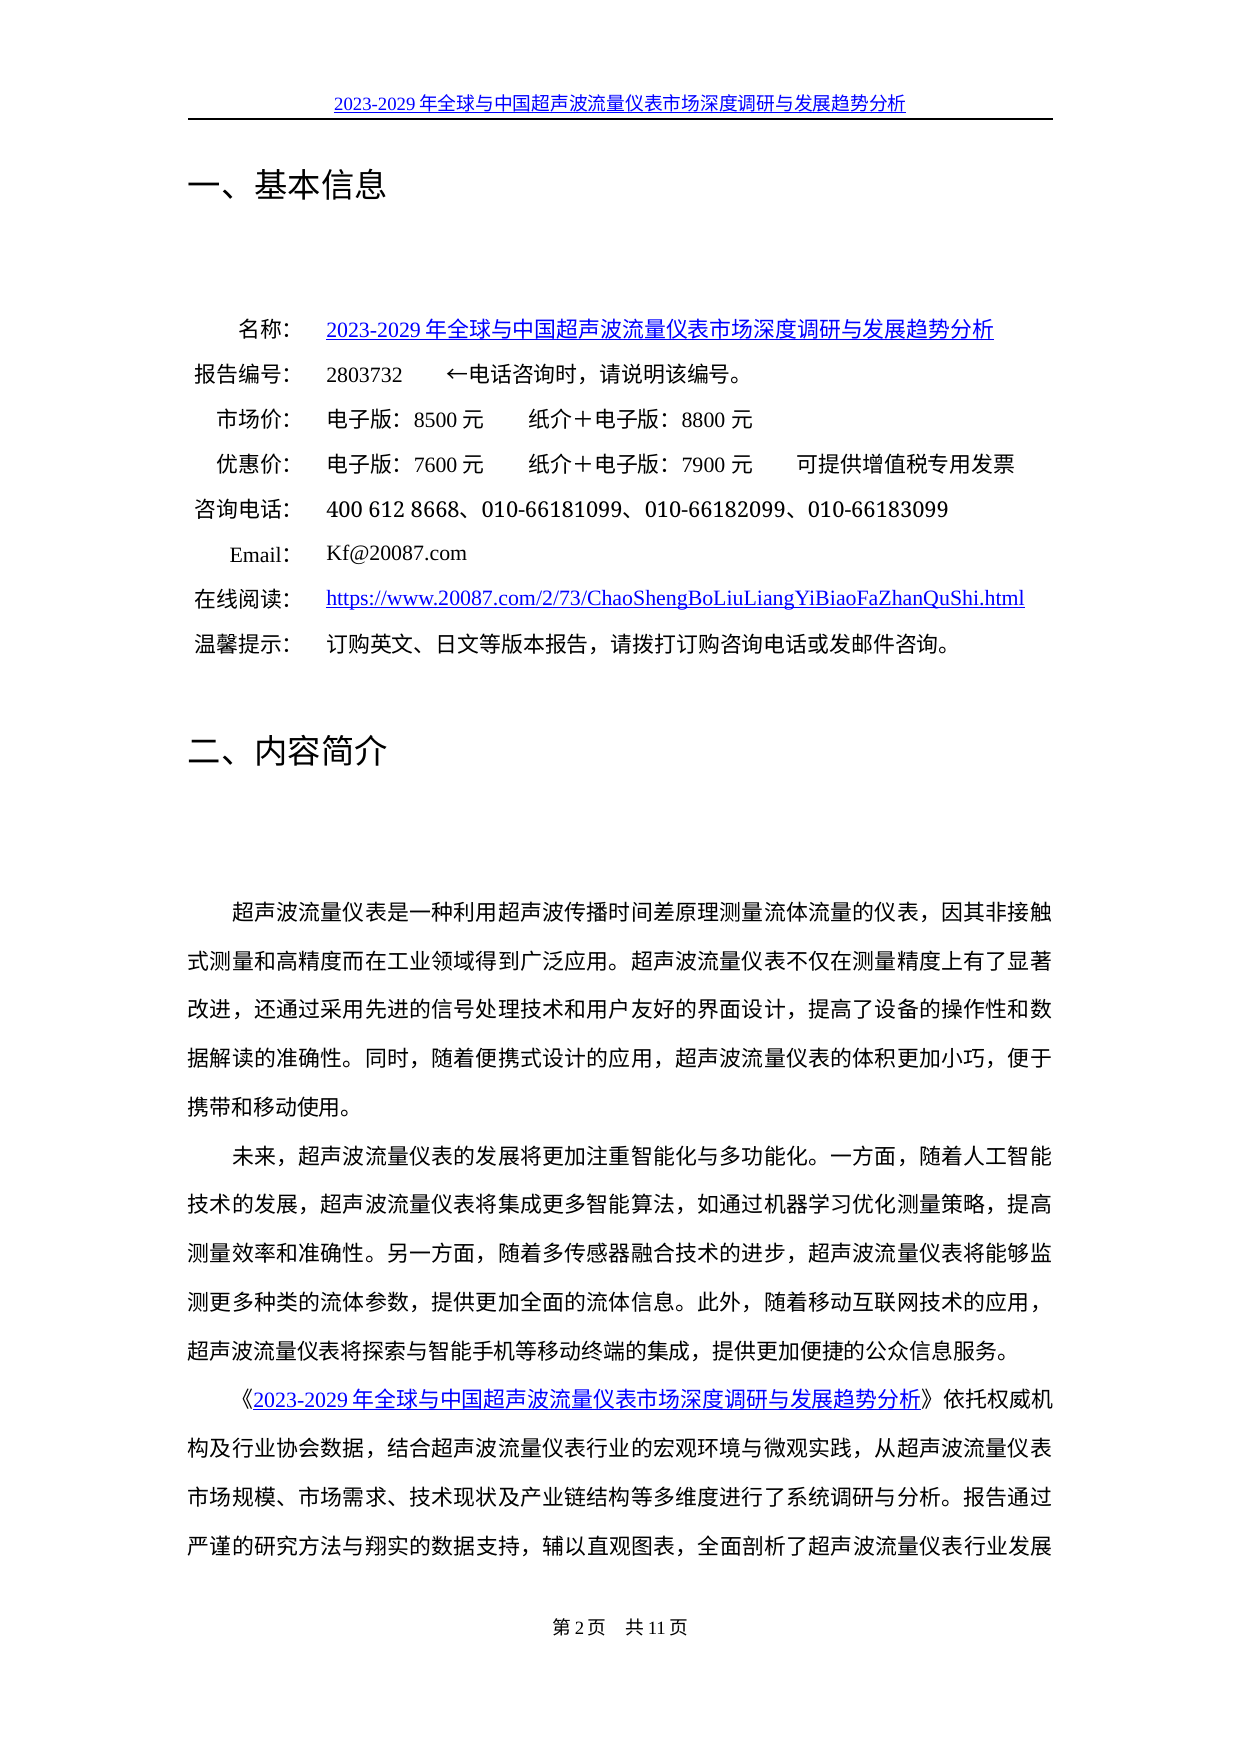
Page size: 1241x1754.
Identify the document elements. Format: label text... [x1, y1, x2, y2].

table_cell 温馨提示： [167, 627, 315, 672]
table_cell 报告编号： [167, 357, 315, 402]
table_header 2023-2029年全球与中国超声波流量仪表市场深度调研与发展趋势分析 [315, 312, 1073, 357]
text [187, 894, 1053, 1561]
table_cell 咨询电话： [167, 492, 315, 537]
table_cell Email： [167, 537, 315, 582]
table_cell 电子版：7600 元 纸介＋电子版：7900 元 可提供增值税专用发票 [315, 447, 1073, 492]
table_cell [315, 582, 1073, 627]
table_cell 在线阅读： [167, 582, 315, 627]
title 二、内容简介 [187, 717, 1053, 782]
table_cell 2803732 ←电话咨询时，请说明该编号。 [315, 357, 1073, 402]
table_header 名称： [167, 312, 315, 357]
table_cell 电子版：8500 元 纸介＋电子版：8800 元 [315, 402, 1073, 447]
table_cell 市场价： [167, 402, 315, 447]
table_cell 优惠价： [167, 447, 315, 492]
table_cell 400 612 8668、010-66181099、010-66182099、010-66183099 [315, 492, 1073, 537]
table_cell Kf@20087.com [315, 537, 1073, 582]
table_cell 订购英文、日文等版本报告，请拨打订购咨询电话或发邮件咨询。 [315, 627, 1073, 672]
title 一、基本信息 [187, 150, 1053, 215]
